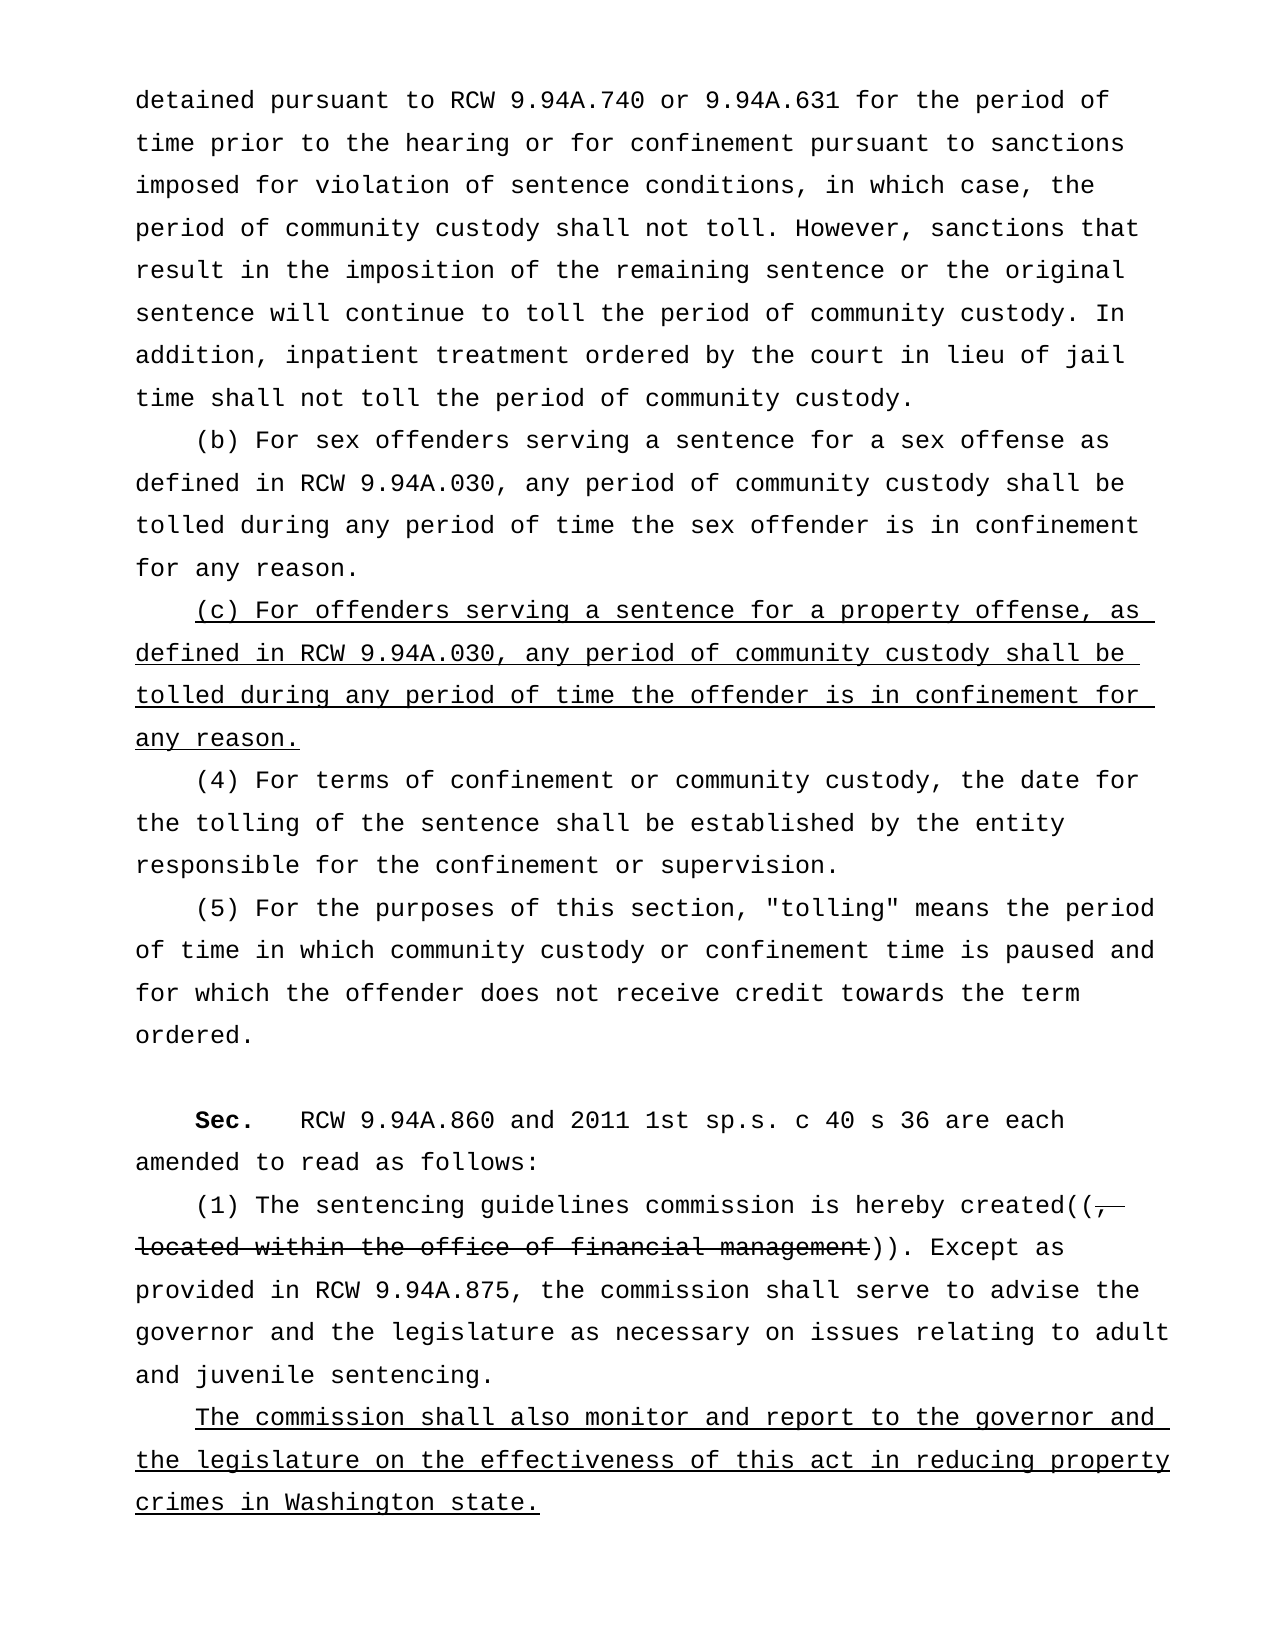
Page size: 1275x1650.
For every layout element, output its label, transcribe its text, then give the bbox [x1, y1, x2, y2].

text (5) For the purposes of this section, "tolling" means the period of time in which community custody or confinement time is paused and for which the offender does not receive credit towards the term ordered. [135, 882, 1170, 1052]
text The commission shall also monitor and report to the governor and the legislature on the effectiveness of this act in reducing property crimes in Washington state. [135, 1472, 1170, 1519]
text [135, 75, 1170, 415]
text (4) For terms of confinement or community custody, the date for the tolling of the sentence shall be established by the entity responsible for the confinement or supervision. [135, 755, 1170, 882]
text (1) The sentencing guidelines commission is hereby created((, located within the office of financial management)). Except as provided in RCW 9.94A.875, the commission shall serve to advise the governor and the legislature as necessary on issues relating to adult and juvenile sentencing. [135, 1179, 1170, 1392]
text Sec. RCW 9.94A.860 and 2011 1st sp.s. c 40 s 36 are each amended to read as follows: [135, 1094, 1170, 1179]
text The commission shall also monitor and report to the governor and the legislature on the effectiveness of this act in reducing property crimes in Washington state. [135, 1392, 1170, 1470]
text (b) For sex offenders serving a sentence for a sex offense as defined in RCW 9.94A.030, any period of community custody shall be tolled during any period of time the sex offender is in confinement for any reason. [135, 415, 1170, 585]
text (c) For offenders serving a sentence for a property offense, as defined in RCW 9.94A.030, any period of community custody shall be tolled during any period of time the offender is in confinement for any reason. [135, 585, 1170, 755]
